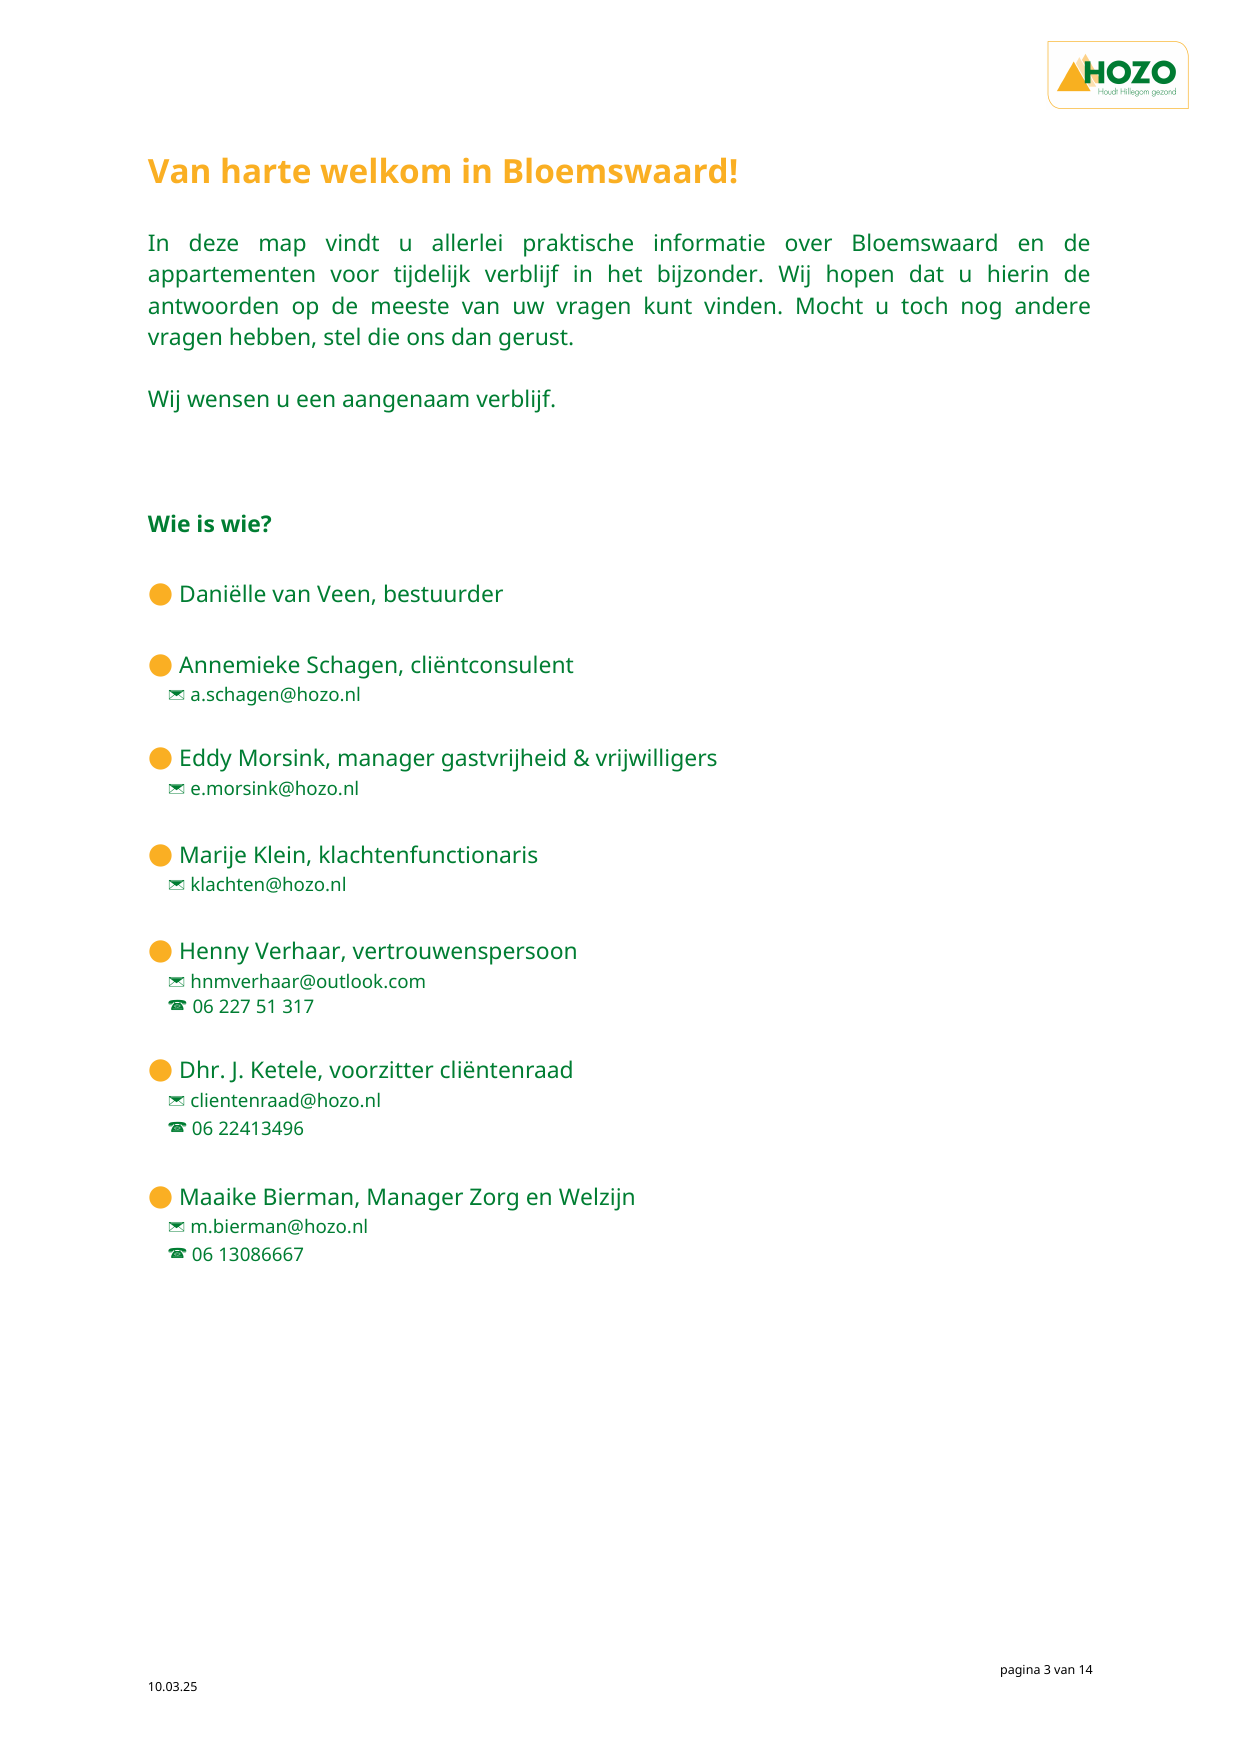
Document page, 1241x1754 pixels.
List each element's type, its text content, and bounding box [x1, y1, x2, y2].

text e.morsink@hozo.nl [148, 775, 1092, 801]
text hnmverhaar@outlook.com [148, 968, 1092, 994]
text a.schagen@hozo.nl [148, 682, 1092, 707]
text ● Dhr. J. Ketele, voorzitter cliëntenraad [148, 1048, 1092, 1087]
text ● Henny Verhaar, vertrouwenspersoon [148, 928, 1092, 968]
text Van harte welkom in Bloemswaard! [148, 148, 1092, 193]
text ● Marije Klein, klachtenfunctionaris [148, 832, 1092, 872]
text 06 227 51 317 [148, 994, 1092, 1019]
text 06 13086667 [148, 1241, 1092, 1267]
text Wij wensen u een aangenaam verblijf. [148, 383, 1092, 415]
text ● Daniëlle van Veen, bestuurder [148, 571, 1092, 611]
text m.bierman@hozo.nl [148, 1213, 1092, 1239]
text ● Eddy Morsink, manager gastvrijheid & vrijwilligers [148, 736, 1092, 775]
text Wie is wie? [148, 508, 1092, 540]
text 06 22413496 [148, 1115, 1092, 1140]
text ● Annemieke Schagen, cliëntconsulent [148, 642, 1092, 682]
text In deze map vindt u allerlei praktische informatie over Bloemswaard en de appartementen voor tijdelijk verblijf in het bijzonder. Wij hopen dat u hierin de antwoorden op de meeste van uw vragen kunt vinden. Mocht u toch nog andere vragen hebben, stel die ons dan gerust. [148, 227, 1092, 352]
picture [1046, 41, 1190, 110]
text klachten@hozo.nl [148, 872, 1092, 897]
text clientenraad@hozo.nl [148, 1087, 1092, 1113]
text ● Maaike Bierman, Manager Zorg en Welzijn [148, 1174, 1092, 1213]
